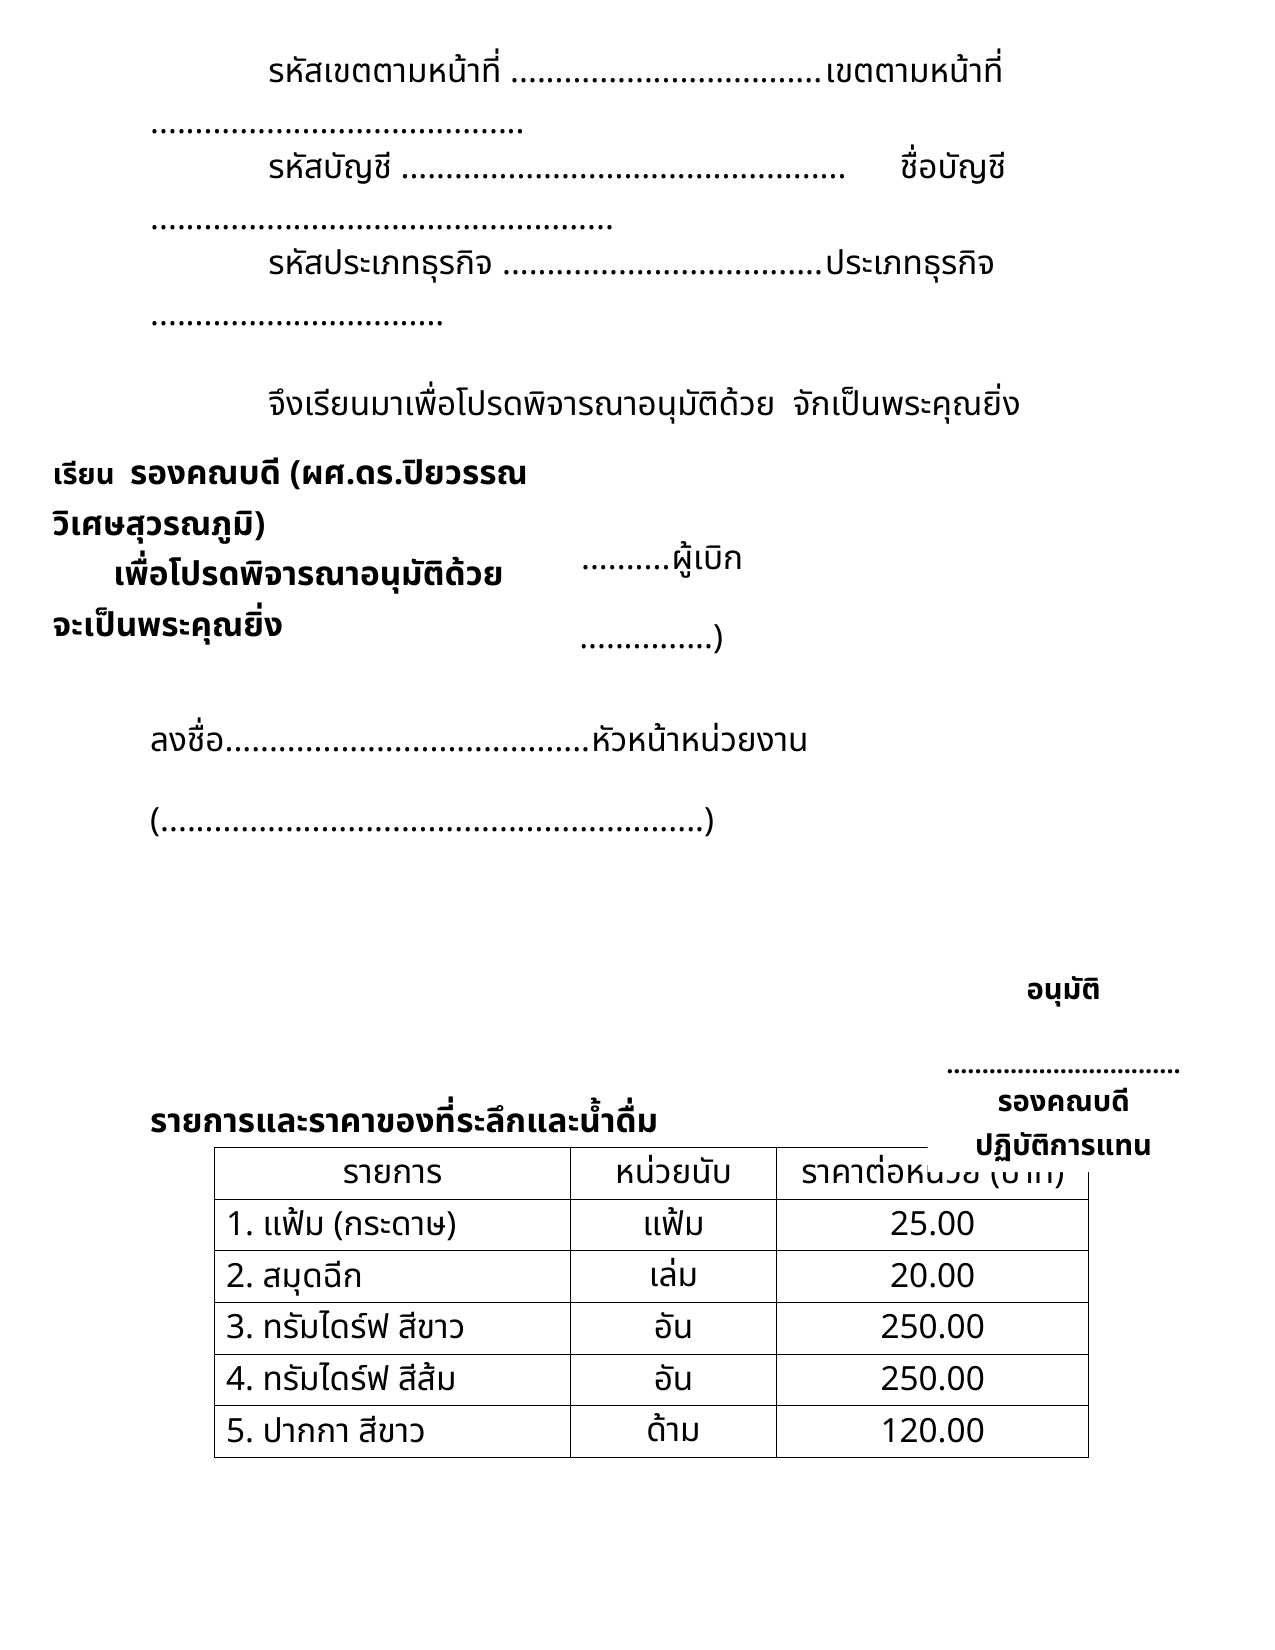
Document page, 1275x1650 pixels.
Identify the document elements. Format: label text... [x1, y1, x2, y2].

text รหัสเขตตามหน้าที่ ................................... เขตตามหน้าที่ .......................................... [150, 47, 1153, 143]
text รายการและราคาของที่ระลึกและน้ำดื่ม [150, 1097, 927, 1147]
table_cell 250.00 [777, 1355, 1088, 1405]
table_cell อัน [571, 1355, 776, 1405]
table_cell เล่ม [571, 1251, 776, 1302]
table_cell 20.00 [777, 1251, 1088, 1302]
table_header รายการ [215, 1148, 570, 1199]
text รหัสบัญชี .................................................. ชื่อบัญชี .................................................... [150, 143, 1153, 239]
table_cell 5. ปากกา สีขาว [215, 1406, 570, 1457]
table_cell 2. สมุดฉีก [215, 1251, 570, 1302]
text จึงเรียนมาเพื่อโปรดพิจารณาอนุมัติด้วย จักเป็นพระคุณยิ่ง [150, 380, 1153, 431]
table_cell 250.00 [777, 1303, 1088, 1354]
table_cell แฟ้ม [571, 1200, 776, 1250]
text (.............................................................) [150, 767, 1153, 841]
table_header หน่วยนับ [571, 1148, 776, 1199]
table_cell 120.00 [777, 1406, 1088, 1457]
text ลงชื่อ.........................................หัวหน้าหน่วยงาน [150, 687, 1153, 767]
text ลงชื่อ..................................................ผู้เบิก [582, 505, 1153, 584]
table_cell 25.00 [777, 1200, 1088, 1250]
table_cell 3. ทรัมไดร์ฟ สีขาว [215, 1303, 570, 1354]
table_cell อัน [571, 1303, 776, 1354]
table_cell 1. แฟ้ม (กระดาษ) [215, 1200, 570, 1250]
table_cell 4. ทรัมไดร์ฟ สีส้ม [215, 1355, 570, 1405]
text รหัสประเภทธุรกิจ .................................... ประเภทธุรกิจ ................................. [150, 239, 1153, 335]
table_header ราคาต่อหน่วย (บาท) [777, 1148, 1088, 1199]
table_cell ด้าม [571, 1406, 776, 1457]
text (..............................................................) [582, 584, 1153, 658]
